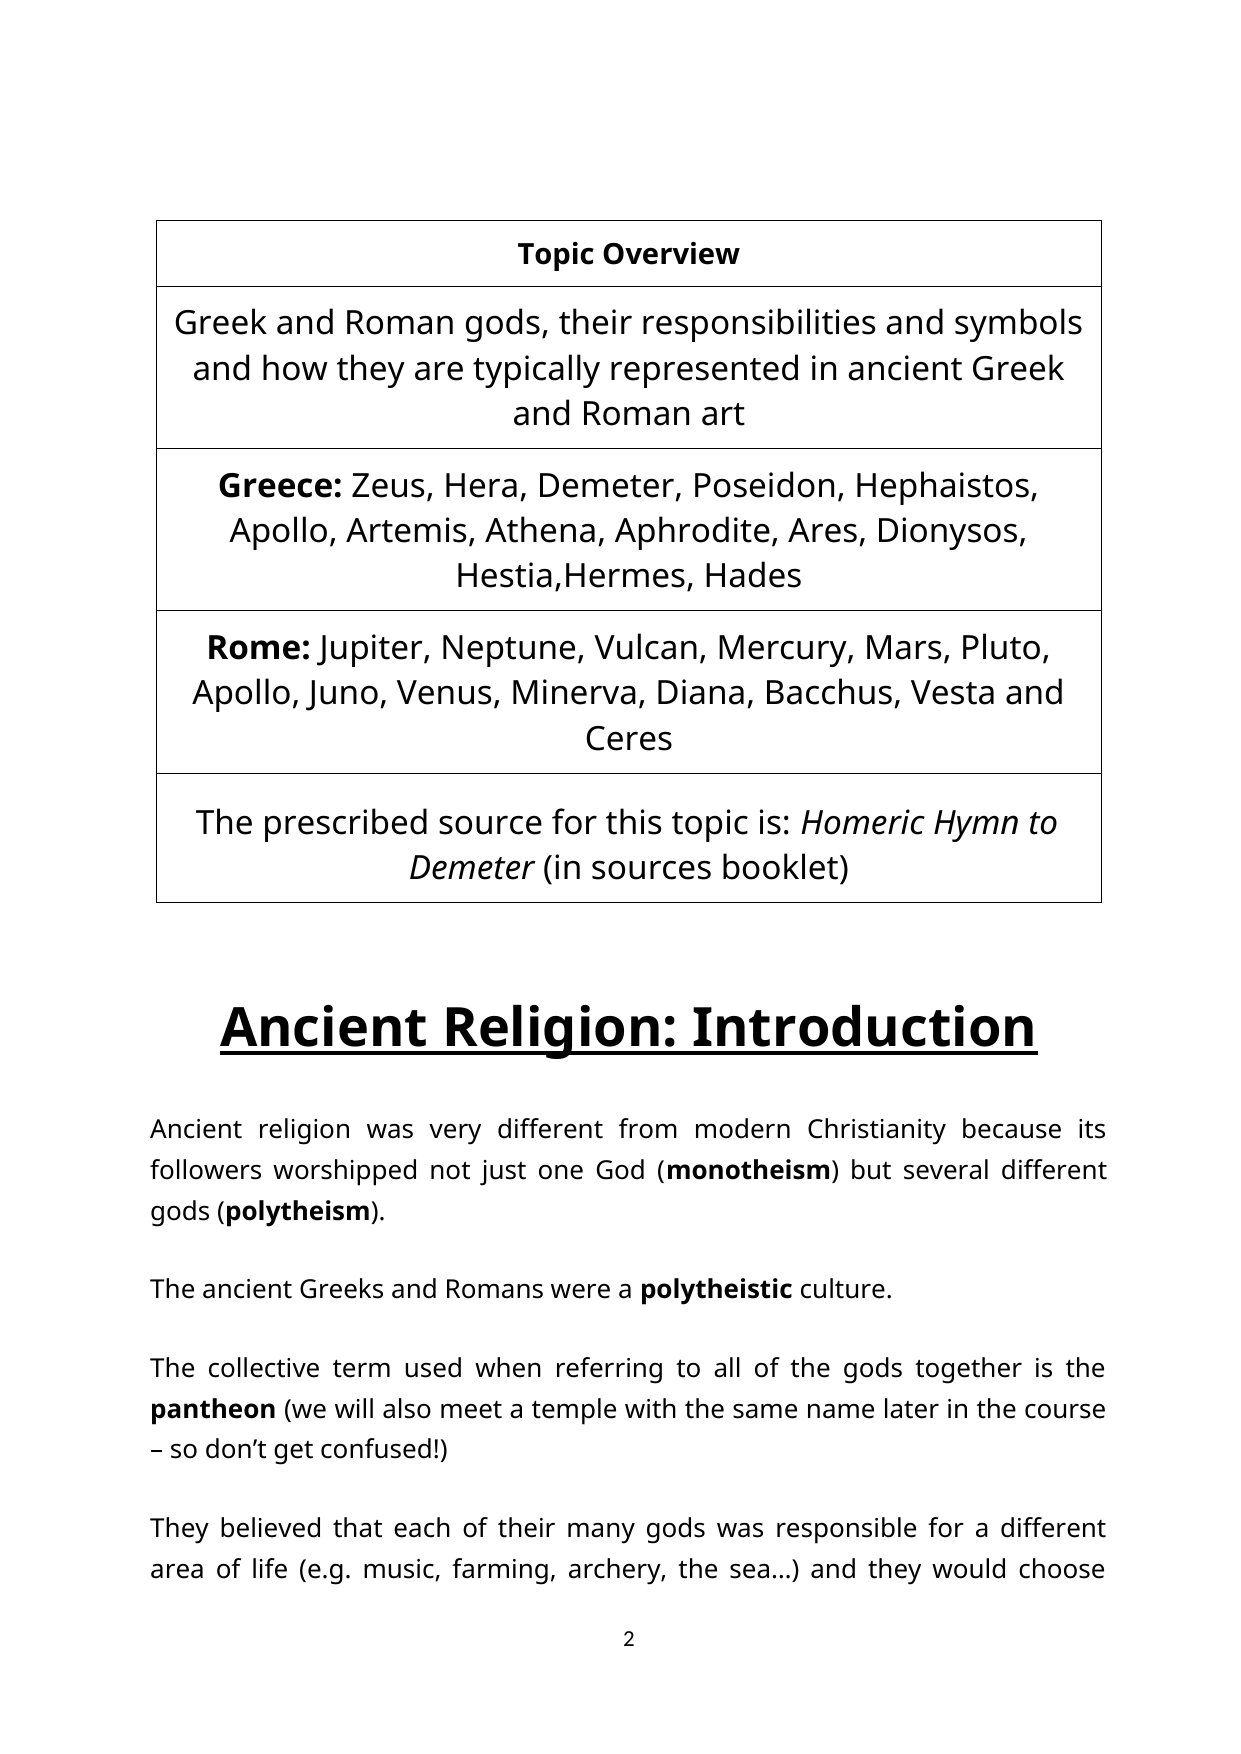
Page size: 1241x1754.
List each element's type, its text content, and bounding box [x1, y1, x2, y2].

table_cell The prescribed source for this topic is: Homeric Hymn to Demeter (in sources booklet) [157, 774, 1101, 902]
text The ancient Greeks and Romans were a polytheistic culture. [150, 1271, 1107, 1307]
text The collective term used when referring to all of the gods together is the pantheon (we will also meet a temple with the same name later in the course – so don’t get confused!) [150, 1349, 1107, 1467]
text Ancient religion was very different from modern Christianity because its followers worshipped not just one God (monotheism) but several different gods (polytheism). [150, 1111, 1107, 1228]
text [150, 1509, 1107, 1586]
table_cell Greek and Roman gods, their responsibilities and symbols and how they are typically represented in ancient Greek and Roman art [157, 287, 1101, 448]
table_cell Rome: Jupiter, Neptune, Vulcan, Mercury, Mars, Pluto, Apollo, Juno, Venus, Minerva, Diana, Bacchus, Vesta and Ceres [157, 611, 1101, 772]
text Ancient Religion: Introduction [150, 989, 1107, 1063]
table_header Topic Overview [157, 221, 1101, 286]
table_cell Greece: Zeus, Hera, Demeter, Poseidon, Hephaistos, Apollo, Artemis, Athena, Aphrodite, Ares, Dionysos, Hestia,Hermes, Hades [157, 449, 1101, 610]
